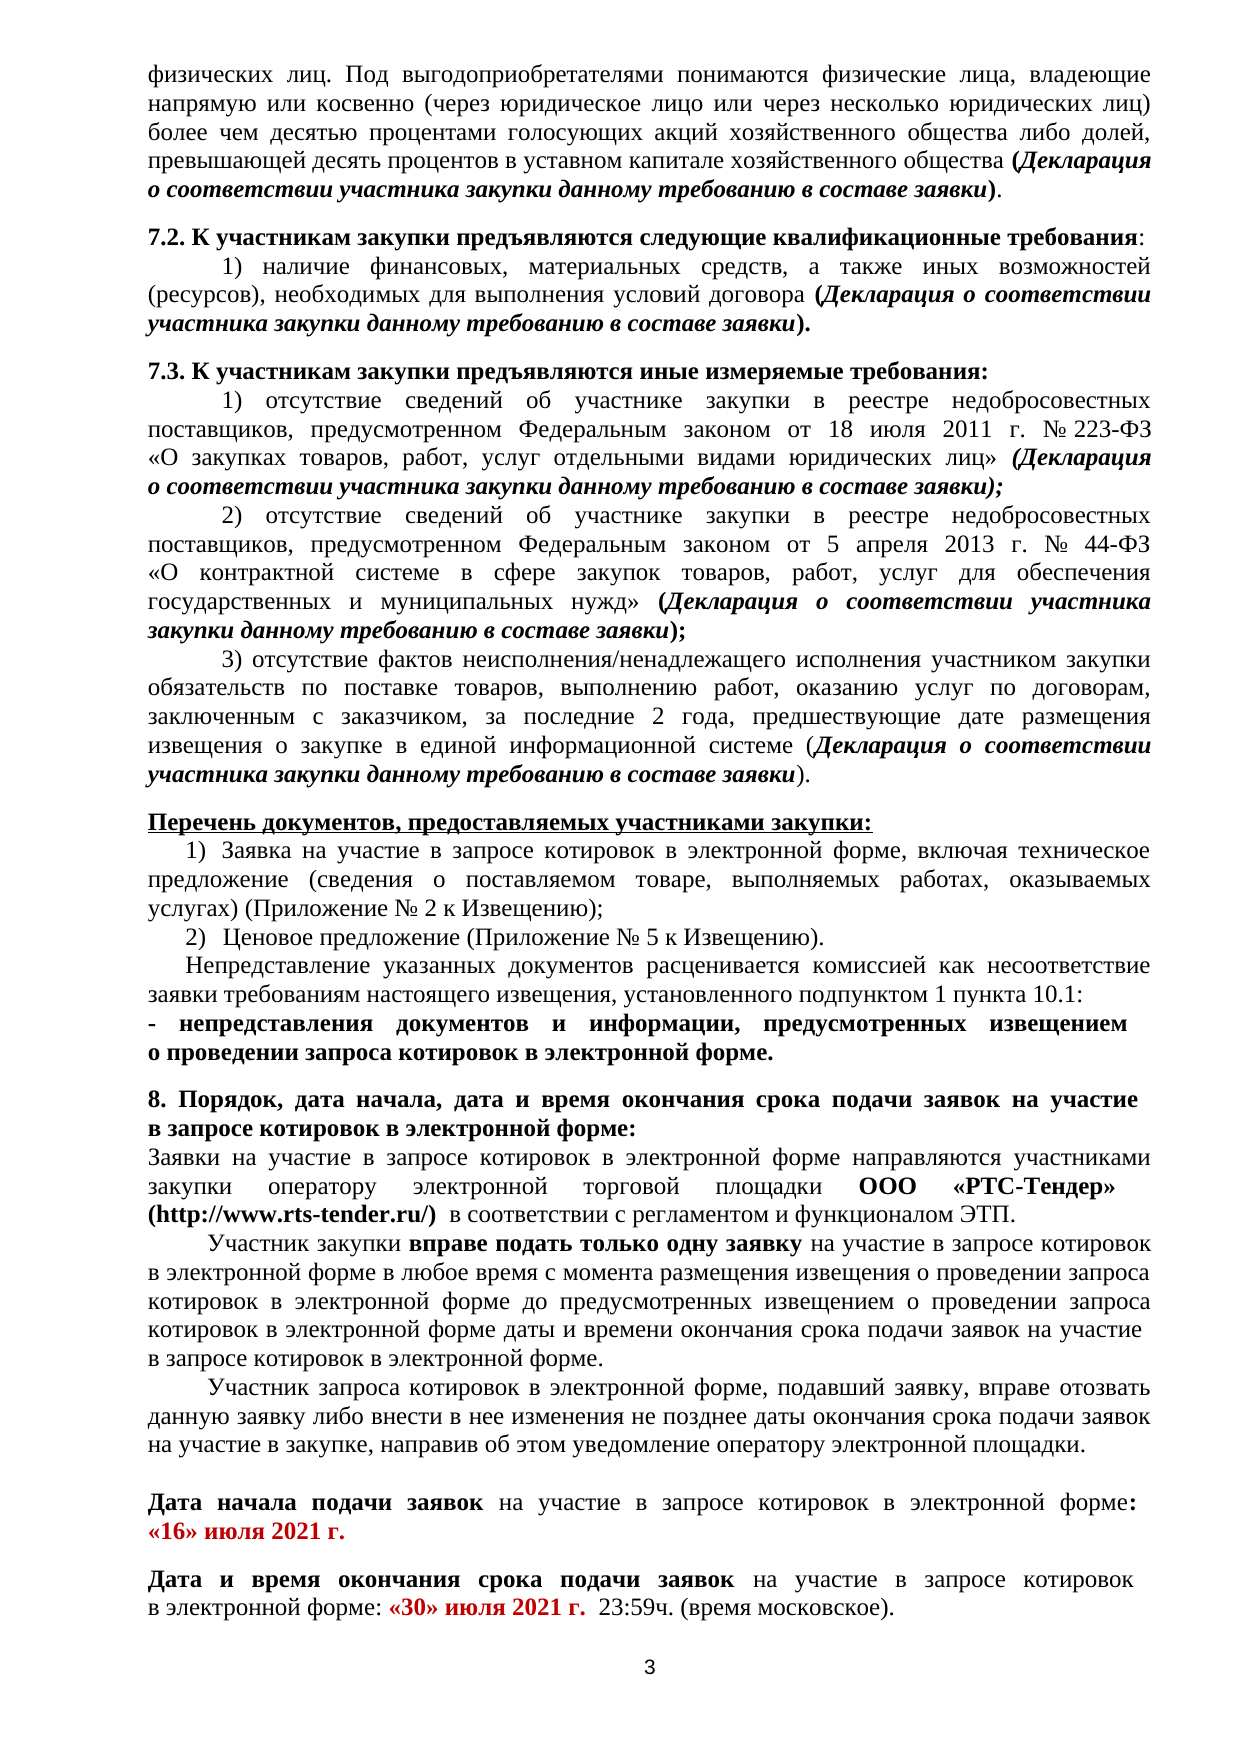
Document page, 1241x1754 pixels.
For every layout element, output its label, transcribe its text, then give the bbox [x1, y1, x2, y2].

text 1) отсутствие сведений об участнике закупки в реестре недобросовестных поставщиков, предусмотренном Федеральным законом от 18 июля 2011 г. № 223-ФЗ «О закупках товаров, работ, услуг отдельными видами юридических лиц» (Декларация о соответствии участника закупки данному требованию в составе заявки); [148, 385, 1152, 500]
text 8. Порядок, дата начала, дата и время окончания срока подачи заявок на участие в запросе котировок в электронной форме: [148, 1084, 1152, 1142]
list Ценовое предложение (Приложение № 5 к Извещению). [185, 922, 1152, 950]
text 7.3. К участникам закупки предъявляются иные измеряемые требования: [148, 356, 1152, 385]
text Непредставление указанных документов расценивается комиссией как несоответствие заявки требованиям настоящего извещения, установленного подпунктом 1 пункта 10.1: [148, 950, 1152, 1008]
text 2) отсутствие сведений об участнике закупки в реестре недобросовестных поставщиков, предусмотренном Федеральным законом от 5 апреля 2013 г. № 44-ФЗ «О контрактной системе в сфере закупок товаров, работ, услуг для обеспечения государственных и муниципальных нужд» (Декларация о соответствии участника закупки данному требованию в составе заявки); [148, 500, 1152, 644]
text 3) отсутствие фактов неисполнения/ненадлежащего исполнения участником закупки обязательств по поставке товаров, выполнению работ, оказанию услуг по договорам, заключенным с заказчиком, за последние 2 года, предшествующие дате размещения извещения о закупке в единой информационной системе (Декларация о соответствии участника закупки данному требованию в составе заявки). [148, 644, 1152, 787]
text 1) наличие финансовых, материальных средств, а также иных возможностей (ресурсов), необходимых для выполнения условий договора (Декларация о соответствии участника закупки данному требованию в составе заявки). [148, 251, 1152, 337]
text Участник запроса котировок в электронной форме, подавший заявку, вправе отозвать данную заявку либо внести в нее изменения не позднее даты окончания срока подачи заявок на участие в закупке, направив об этом уведомление оператору электронной площадки. [148, 1372, 1152, 1458]
text Дата начала подачи заявок на участие в запросе котировок в электронной форме: «16» июля 2021 г. [148, 1487, 1152, 1544]
text - непредставления документов и информации, предусмотренных извещением о проведении запроса котировок в электронной форме. [148, 1008, 1152, 1065]
text Дата и время окончания срока подачи заявок на участие в запросе котировок в электронной форме: «30» июля 2021 г. 23:59ч. (время московское). [148, 1564, 1152, 1621]
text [148, 59, 1152, 203]
list Заявка на участие в запросе котировок в электронной форме, включая техническое предложение (сведения о поставляемом товаре, выполняемых работах, оказываемых услугах) (Приложение № 2 к Извещению); [148, 835, 1152, 922]
text 7.2. К участникам закупки предъявляются следующие квалификационные требования: [148, 222, 1152, 251]
text Участник закупки вправе подать только одну заявку на участие в запросе котировок в электронной форме в любое время с момента размещения извещения о проведении запроса котировок в электронной форме до предусмотренных извещением о проведении запроса котировок в электронной форме даты и времени окончания срока подачи заявок на участие в запросе котировок в электронной форме. [148, 1228, 1152, 1372]
text Заявки на участие в запросе котировок в электронной форме направляются участниками закупки оператору электронной торговой площадки ООО «РТС-Тендер» (http://www.rts-tender.ru/) в соответствии с регламентом и функционалом ЭТП. [148, 1142, 1152, 1228]
text Перечень документов, предоставляемых участниками закупки: [148, 807, 1152, 835]
